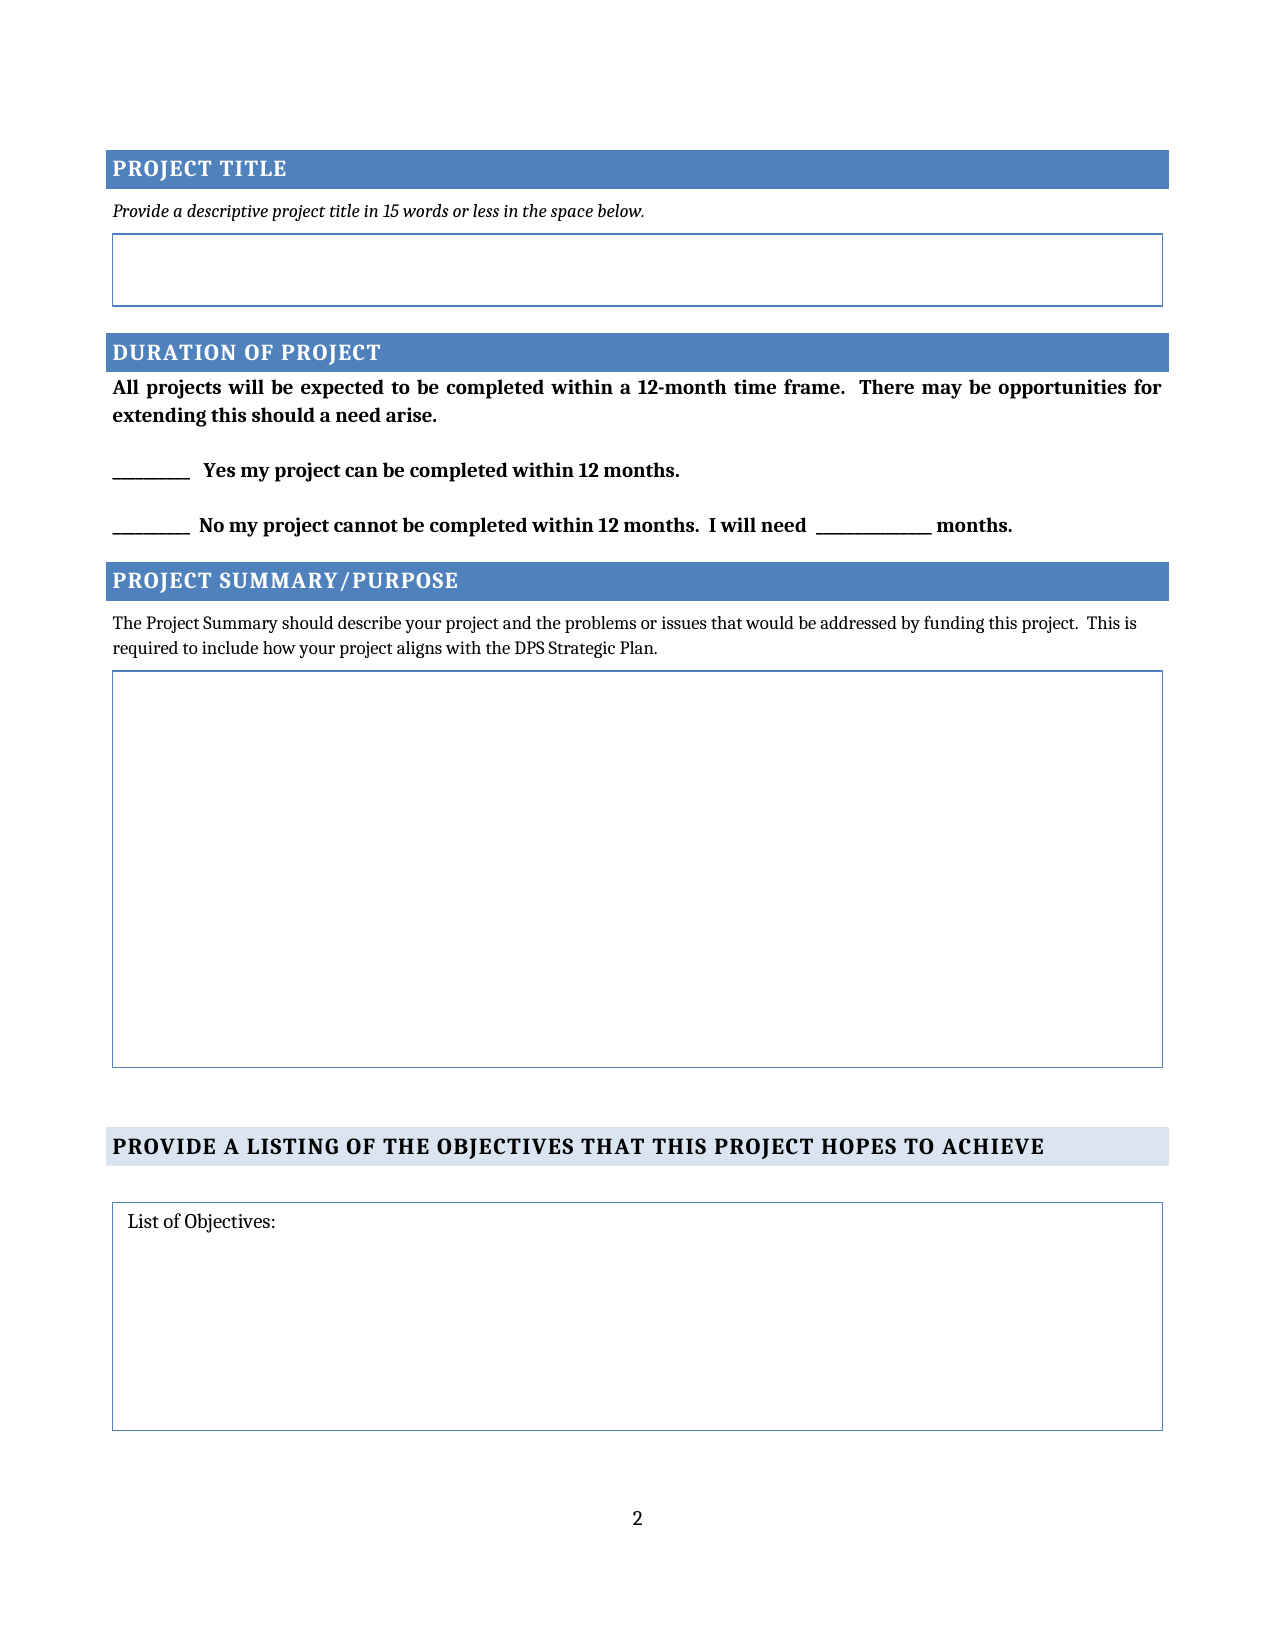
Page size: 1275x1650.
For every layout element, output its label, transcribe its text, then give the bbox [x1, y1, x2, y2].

text Provide a descriptive project title in 15 words or less in the space below. [112, 201, 1162, 223]
subtitle Project Summary/Purpose [113, 568, 1162, 594]
subtitle Duration of Project [113, 340, 1162, 366]
text All projects will be expected to be completed within a 12-month time frame. There may be opportunities for extending this should a need arise. [112, 376, 1162, 427]
text __________ Yes my project can be completed within 12 months. [112, 458, 1162, 482]
subtitle Provide a Listing of the Objectives that this Project Hopes to Achieve [113, 1134, 1162, 1160]
subtitle Project Title [113, 156, 1162, 183]
text The Project Summary should describe your project and the problems or issues that would be addressed by funding this project. This is required to include how your project aligns with the DPS Strategic Plan. [112, 613, 1162, 659]
text __________ No my project cannot be completed within 12 months. I will need _______________ months. [112, 513, 1162, 537]
